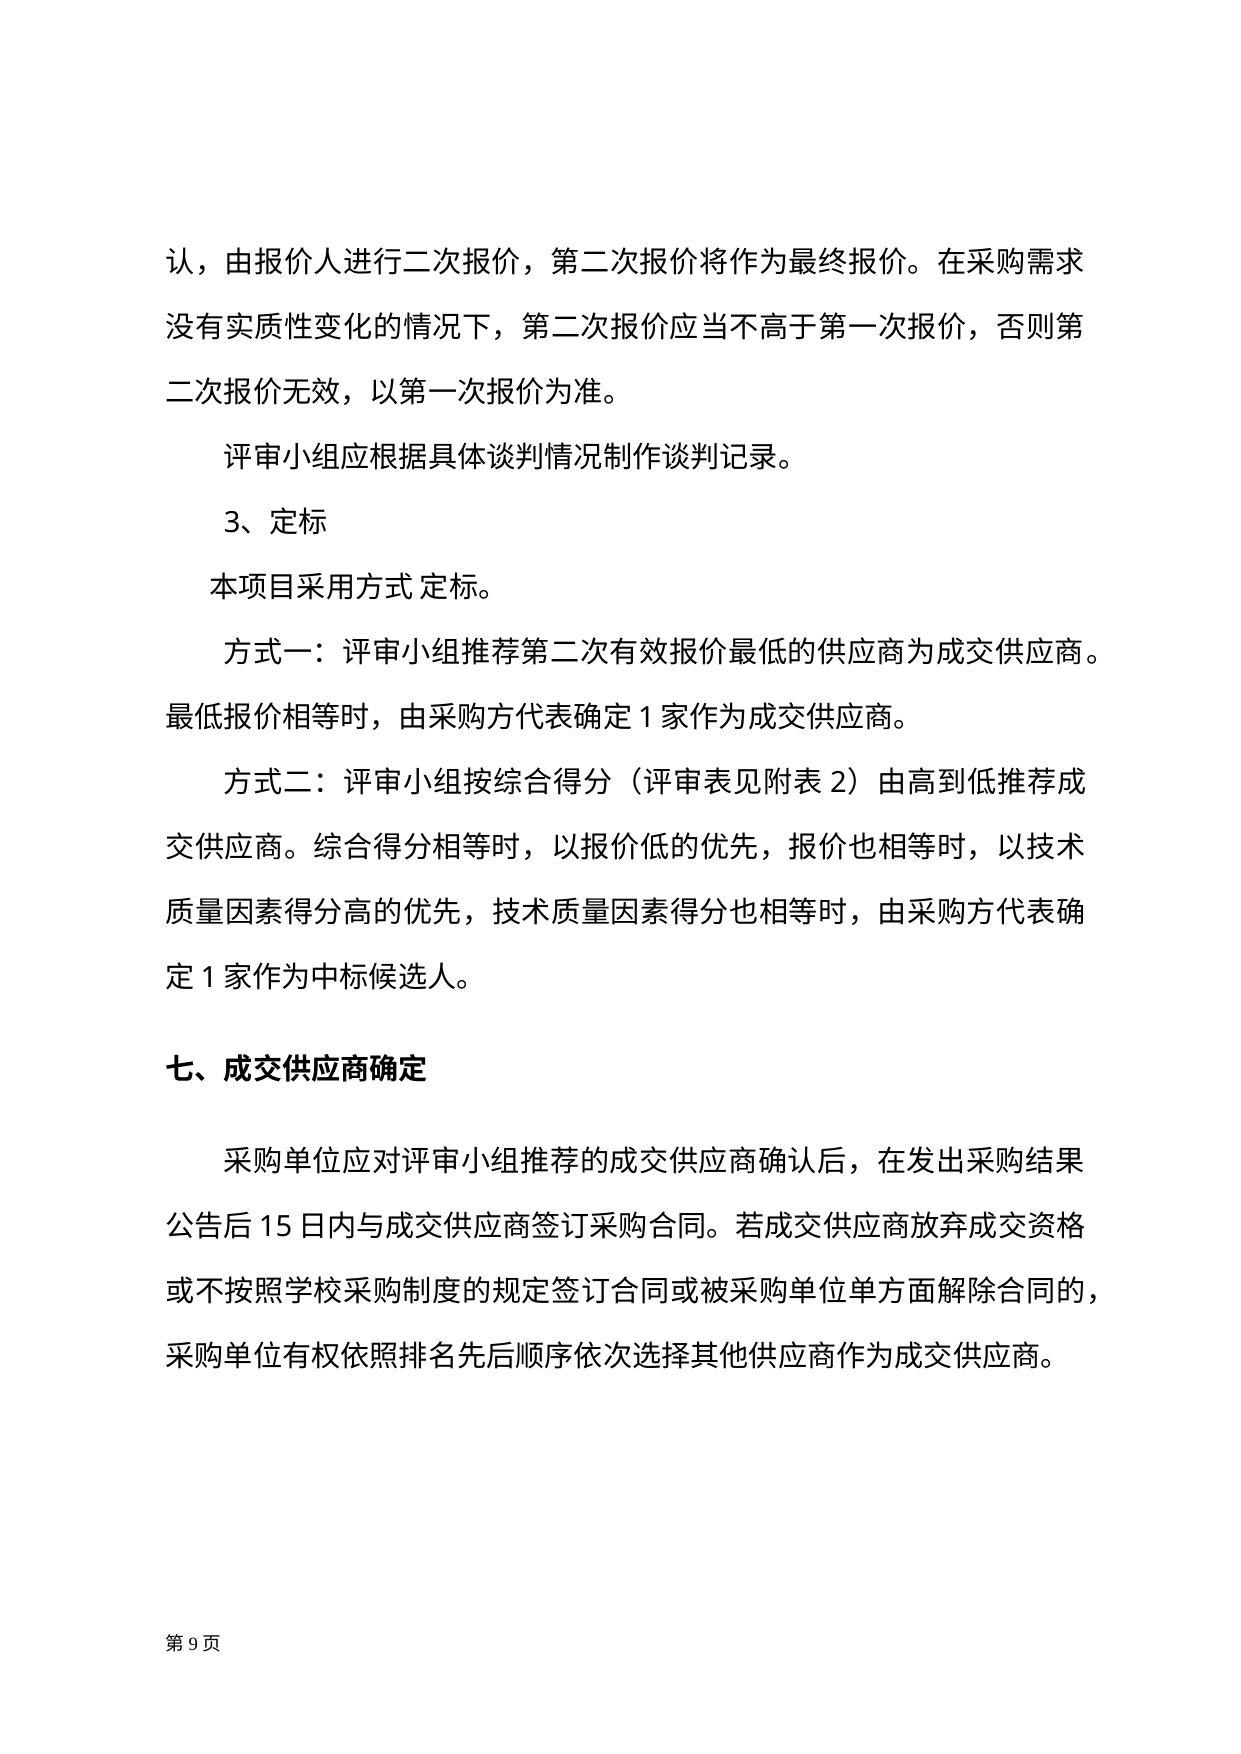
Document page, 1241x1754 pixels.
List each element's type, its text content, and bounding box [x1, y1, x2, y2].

text 本项目采用方式 定标。 [165, 552, 1087, 617]
text 方式二：评审小组按综合得分（评审表见附表2）由高到低推荐成交供应商。综合得分相等时，以报价低的优先，报价也相等时，以技术质量因素得分高的优先，技术质量因素得分也相等时，由采购方代表确定1家作为中标候选人。 [165, 747, 1087, 1007]
text 评审小组应根据具体谈判情况制作谈判记录。 [165, 422, 1087, 487]
subtitle 成交供应商确定 [165, 1034, 1087, 1099]
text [165, 227, 1087, 422]
text 采购单位应对评审小组推荐的成交供应商确认后，在发出采购结果公告后15日内与成交供应商签订采购合同。若成交供应商放弃成交资格或不按照学校采购制度的规定签订合同或被采购单位单方面解除合同的，采购单位有权依照排名先后顺序依次选择其他供应商作为成交供应商。 [165, 1126, 1087, 1386]
text 方式一：评审小组推荐第二次有效报价最低的供应商为成交供应商。最低报价相等时，由采购方代表确定1家作为成交供应商。 [165, 617, 1087, 747]
list 定标 [165, 487, 1087, 552]
